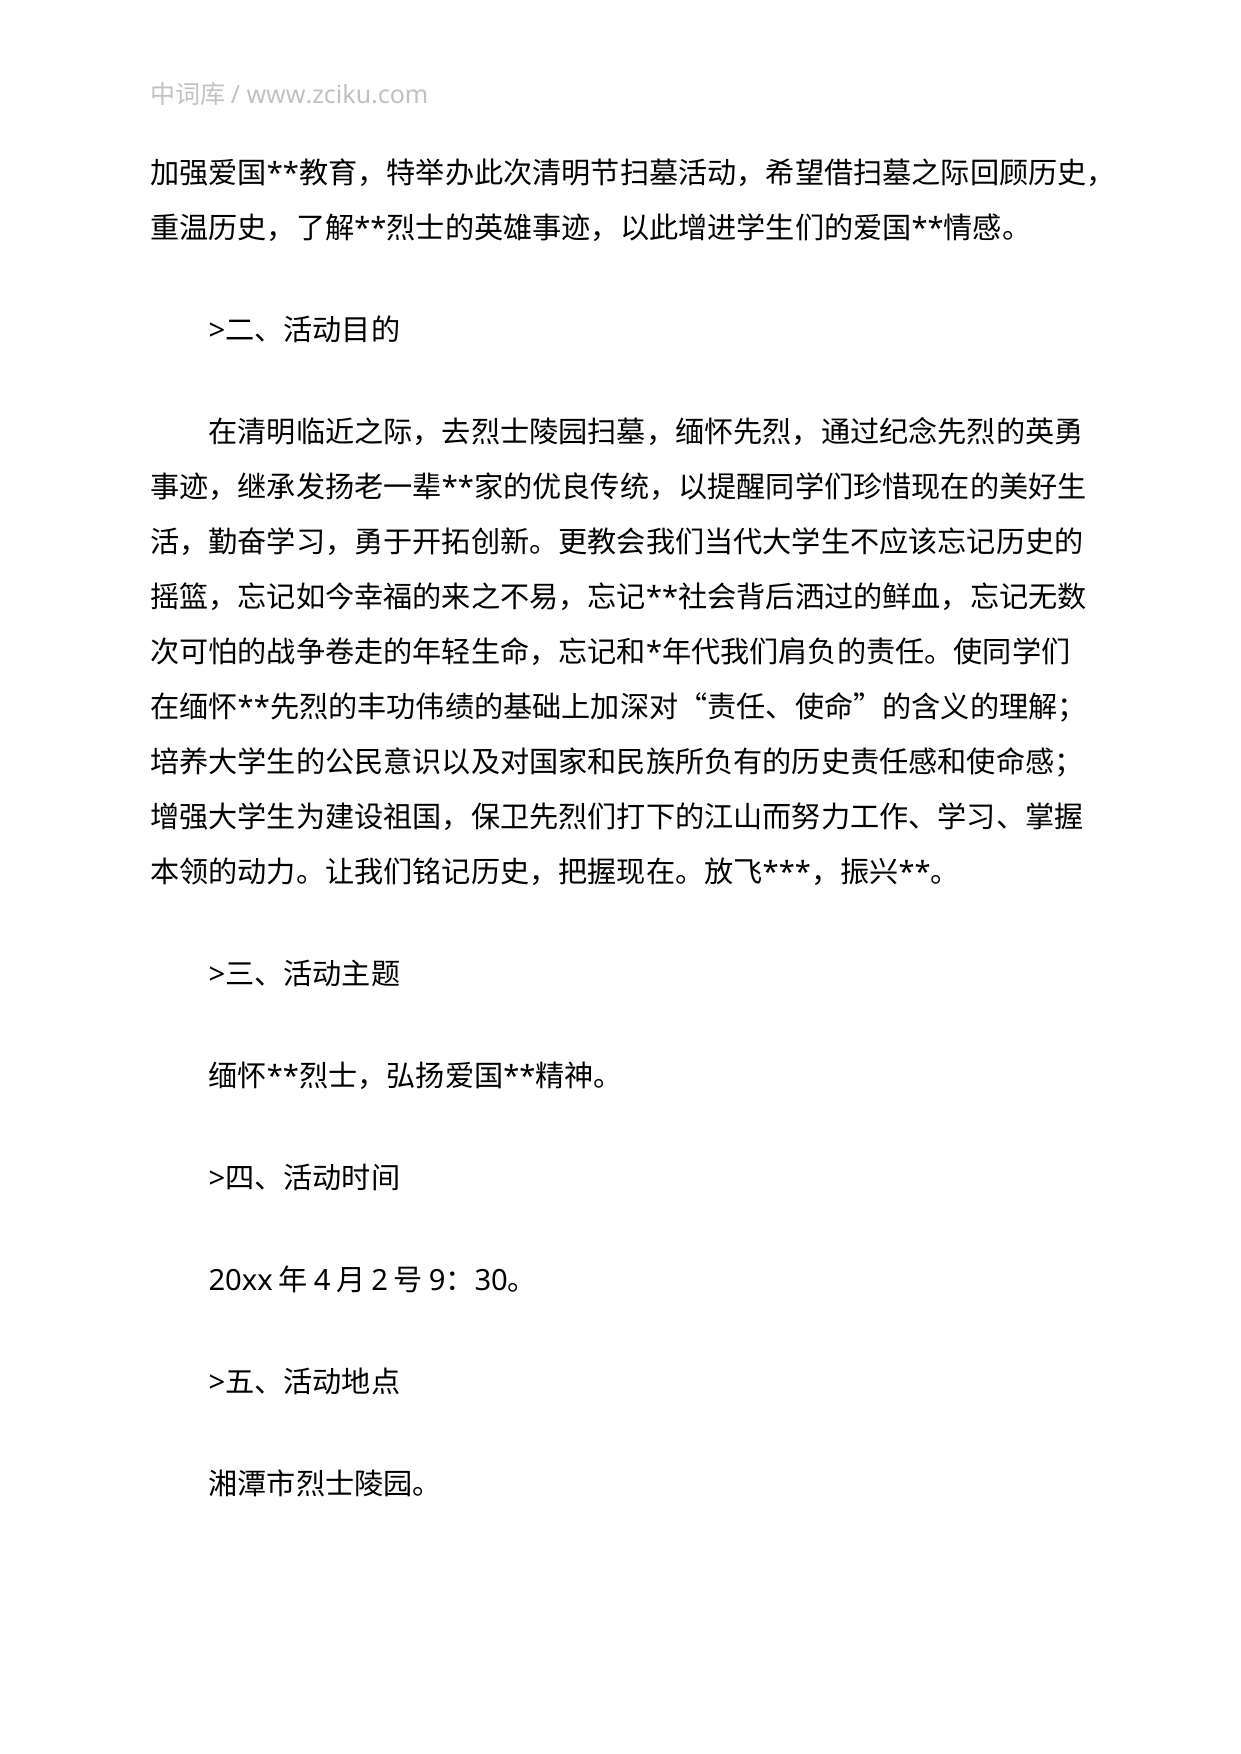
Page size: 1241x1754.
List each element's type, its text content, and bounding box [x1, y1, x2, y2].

text >五、活动地点 [150, 1358, 1090, 1401]
text >四、活动时间 [150, 1154, 1090, 1197]
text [150, 150, 1090, 247]
text 缅怀**烈士，弘扬爱国**精神。 [150, 1052, 1090, 1095]
text >二、活动目的 [150, 307, 1090, 349]
text 20xx年4月2号9：30。 [150, 1256, 1090, 1299]
text 湘潭市烈士陵园。 [150, 1460, 1090, 1503]
text 在清明临近之际，去烈士陵园扫墓，缅怀先烈，通过纪念先烈的英勇事迹，继承发扬老一辈**家的优良传统，以提醒同学们珍惜现在的美好生活，勤奋学习，勇于开拓创新。更教会我们当代大学生不应该忘记历史的摇篮，忘记如今幸福的来之不易，忘记**社会背后洒过的鲜血，忘记无数次可怕的战争卷走的年轻生命，忘记和*年代我们肩负的责任。使同学们在缅怀**先烈的丰功伟绩的基础上加深对“责任、使命”的含义的理解；培养大学生的公民意识以及对国家和民族所负有的历史责任感和使命感；增强大学生为建设祖国，保卫先烈们打下的江山而努力工作、学习、掌握本领的动力。让我们铭记历史，把握现在。放飞***，振兴**。 [150, 409, 1090, 891]
text >三、活动主题 [150, 951, 1090, 993]
